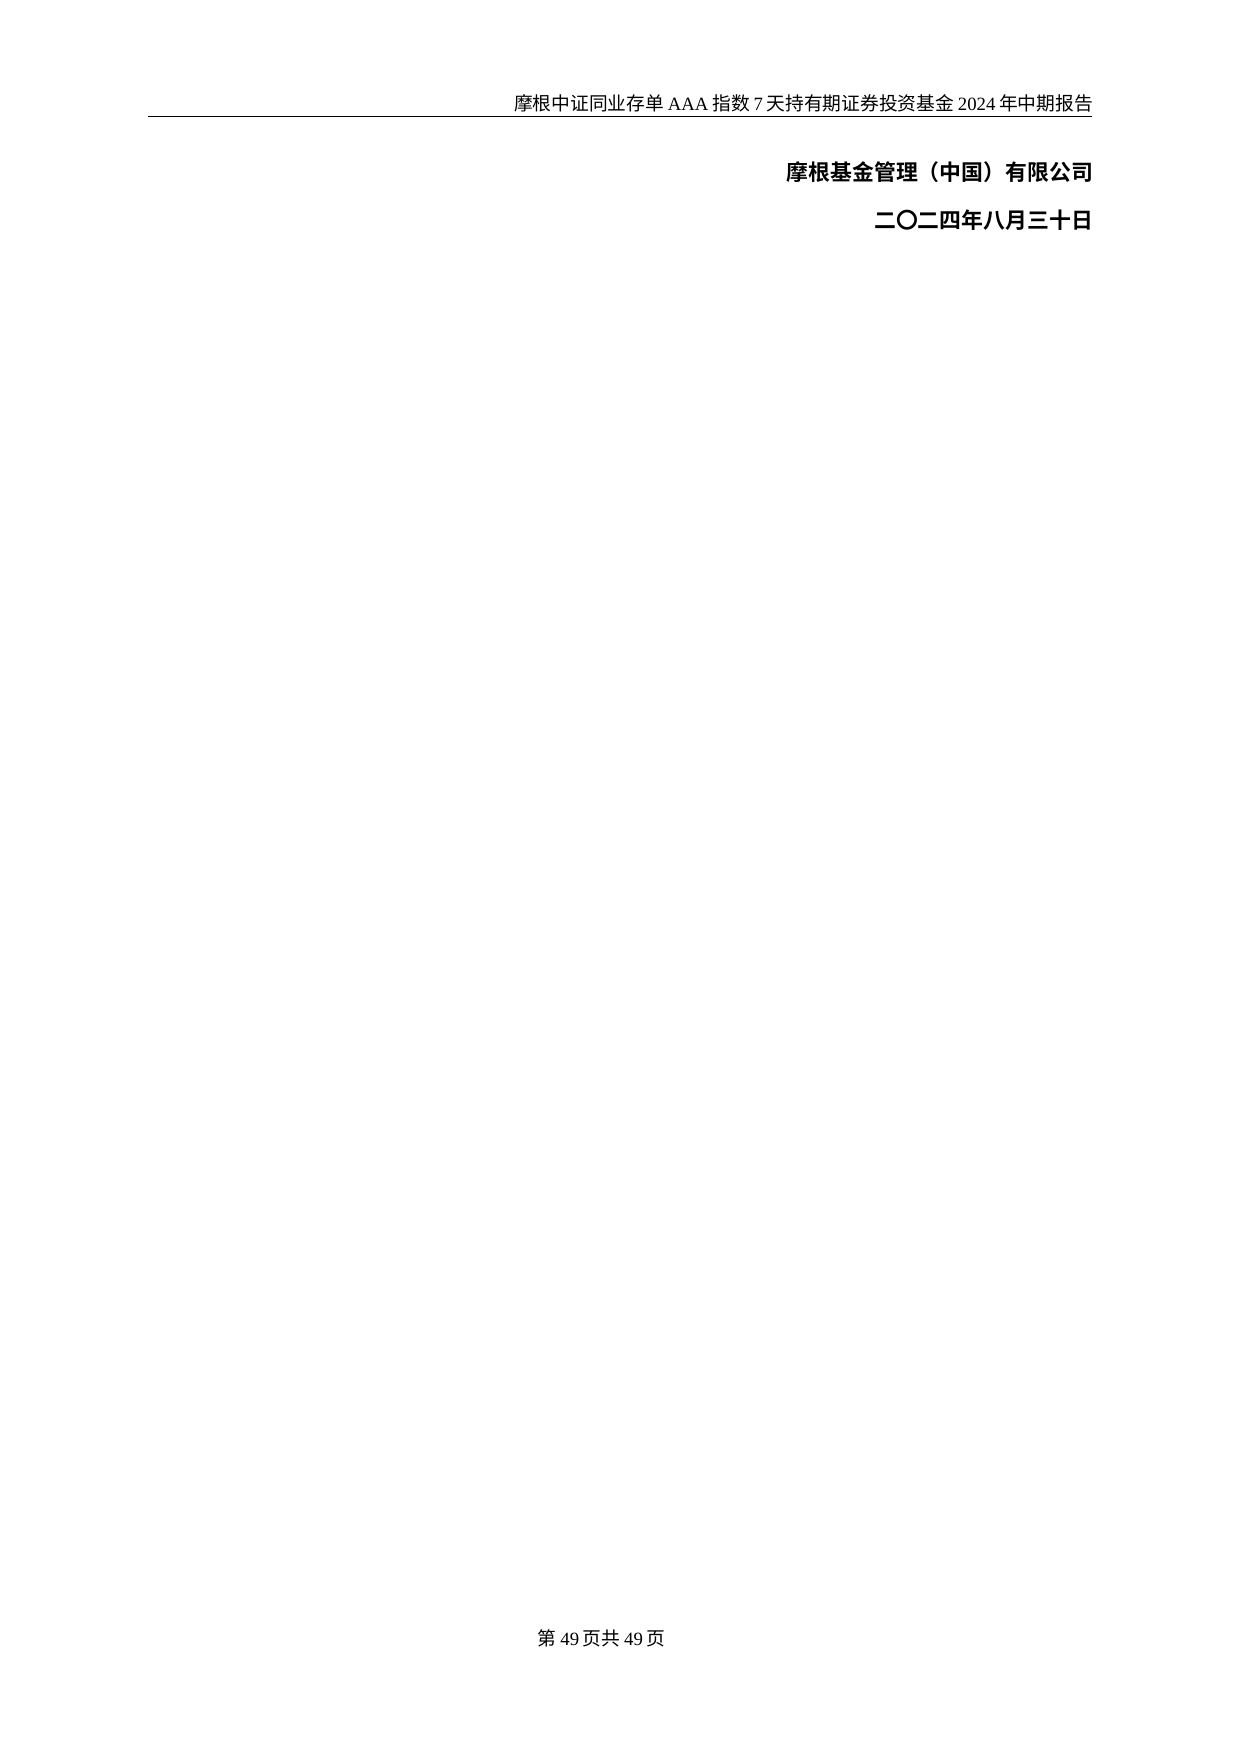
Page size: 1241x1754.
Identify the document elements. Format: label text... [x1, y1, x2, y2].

text 摩根基金管理（中国）有限公司 [235, 154, 1092, 187]
text 二〇二四年八月三十日 [235, 203, 1092, 235]
